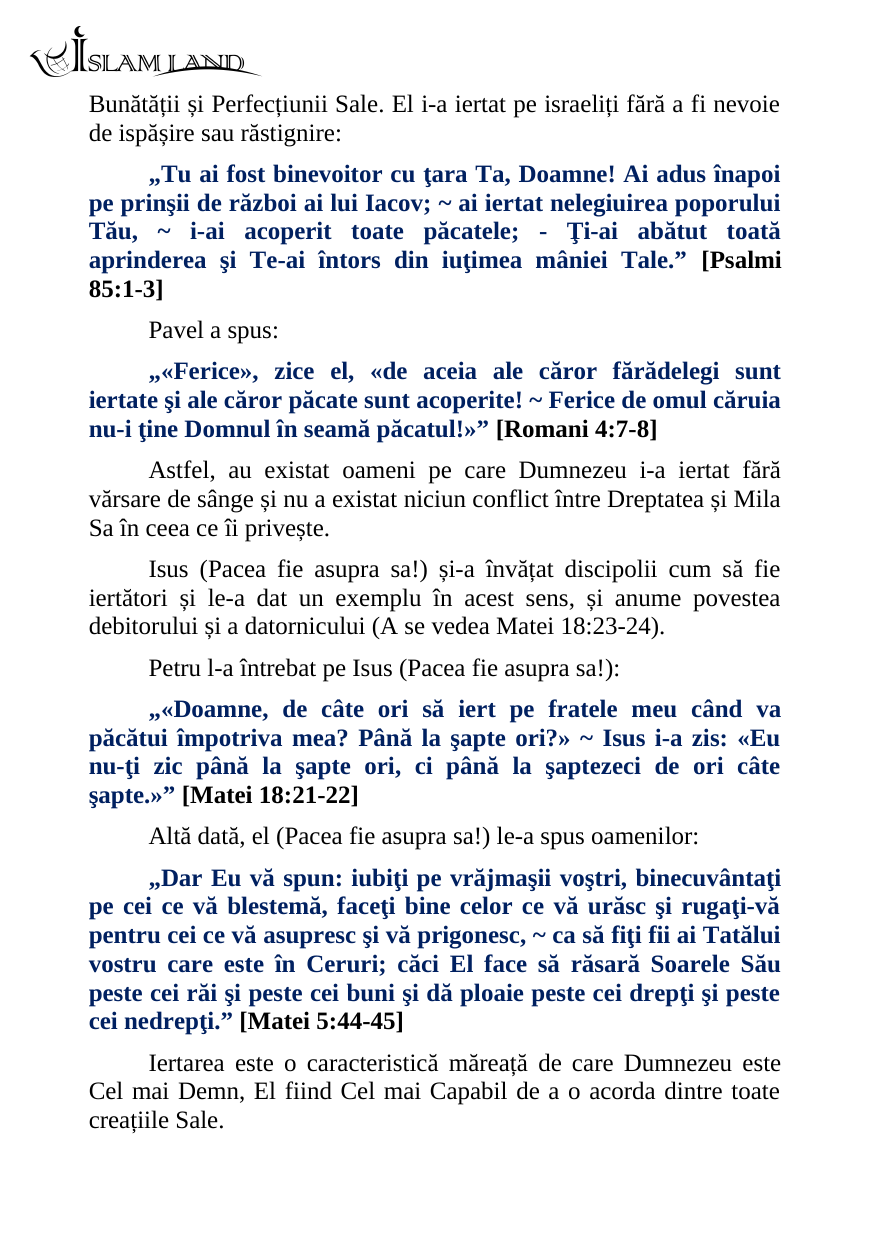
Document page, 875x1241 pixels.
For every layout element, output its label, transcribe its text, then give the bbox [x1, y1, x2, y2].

text Petru l-a întrebat pe Isus (Pacea fie asupra sa!): [88, 653, 782, 681]
text „«Ferice», zice el, «de aceia ale căror fărădelegi sunt iertate şi ale căror păcate sunt acoperite! ~ Ferice de omul căruia nu-i ţine Domnul în seamă păcatul!»” [Romani 4:7-8] [88, 356, 782, 443]
text „«Doamne, de câte ori să iert pe fratele meu când va păcătui împotriva mea? Până la şapte ori?» ~ Isus i-a zis: «Eu nu-ţi zic până la şapte ori, ci până la şaptezeci de ori câte şapte.»” [Matei 18:21-22] [88, 694, 782, 809]
text Isus (Pacea fie asupra sa!) și-a învățat discipolii cum să fie iertători și le-a dat un exemplu în acest sens, și anume povestea debitorului și a datornicului (A se vedea Matei 18:23-24). [88, 554, 782, 640]
text „Dar Eu vă spun: iubiţi pe vrăjmaşii voştri, binecuvântaţi pe cei ce vă blestemă, faceţi bine celor ce vă urăsc şi rugaţi-vă pentru cei ce vă asupresc şi vă prigonesc, ~ ca să fiţi fii ai Tatălui vostru care este în Ceruri; căci El face să răsară Soarele Său peste cei răi şi peste cei buni şi dă ploaie peste cei drepţi şi peste cei nedrepţi.” [Matei 5:44-45] [88, 863, 782, 1035]
picture [29, 26, 263, 77]
text Astfel, au existat oameni pe care Dumnezeu i-a iertat fără vărsare de sânge și nu a existat niciun conflict între Dreptatea și Mila Sa în ceea ce îi privește. [88, 455, 782, 541]
text „Tu ai fost binevoitor cu ţara Ta, Doamne! Ai adus înapoi pe prinşii de război ai lui Iacov; ~ ai iertat nelegiuirea poporului Tău, ~ i-ai acoperit toate păcatele; - Ţi-ai abătut toată aprinderea şi Te-ai întors din iuţimea mâniei Tale.” [Psalmi 85:1-3] [88, 159, 782, 303]
text Altă dată, el (Pacea fie asupra sa!) le-a spus oamenilor: [88, 821, 782, 850]
text Iertarea este o caracteristică măreață de care Dumnezeu este Cel mai Demn, El fiind Cel mai Capabil de a o acorda dintre toate creațiile Sale. [88, 1048, 782, 1134]
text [88, 89, 782, 146]
text Pavel a spus: [88, 315, 782, 344]
